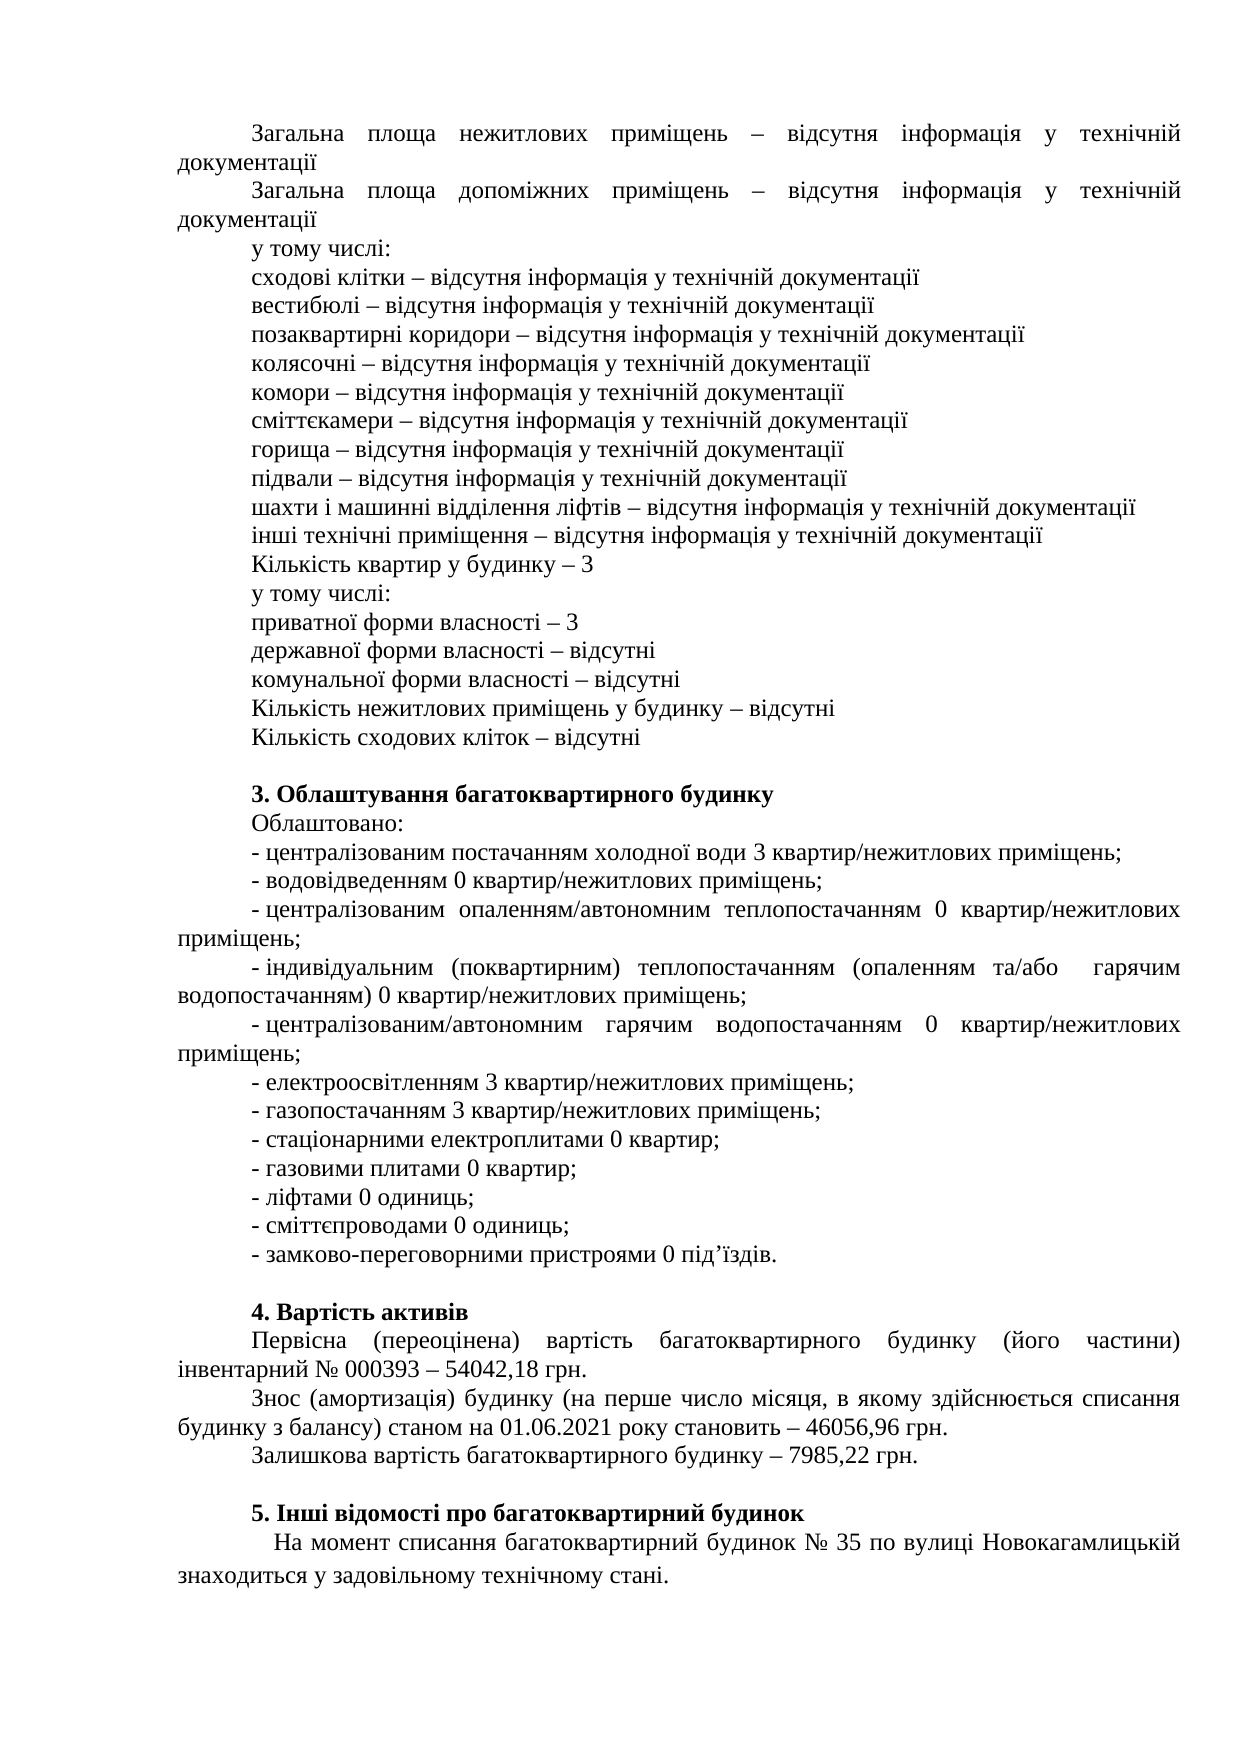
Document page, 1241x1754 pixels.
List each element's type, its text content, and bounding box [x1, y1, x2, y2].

text - електроосвітленням 3 квартир/нежитлових приміщень; [177, 1067, 1181, 1096]
text комори – відсутня інформація у технічній документації [177, 377, 1181, 406]
text Знос (амортизація) будинку (на перше число місяця, в якому здійснюється списання будинку з балансу) станом на 01.06.2021 року становить – 46056,96 грн. [177, 1383, 1181, 1441]
text Кількість сходових кліток – відсутні [177, 722, 1181, 751]
text позаквартирні коридори – відсутня інформація у технічній документації [177, 319, 1181, 348]
text 3. Облаштування багатоквартирного будинку [177, 779, 1181, 808]
text - централізованим постачанням холодної води 3 квартир/нежитлових приміщень; [177, 837, 1181, 866]
text приватної форми власності – 3 [177, 607, 1181, 636]
text - стаціонарними електроплитами 0 квартир; [177, 1124, 1181, 1153]
text - централізованим/автономним гарячим водопостачанням 0 квартир/нежитлових приміщень; [177, 1009, 1181, 1067]
text сходові клітки – відсутня інформація у технічній документації [177, 262, 1181, 291]
text - централізованим опаленням/автономним теплопостачанням 0 квартир/нежитлових приміщень; [177, 894, 1181, 952]
text сміттєкамери – відсутня інформація у технічній документації [177, 406, 1181, 434]
text - індивідуальним (поквартирним) теплопостачанням (опаленням та/або гарячим водопостачанням) 0 квартир/нежитлових приміщень; [177, 952, 1181, 1009]
text підвали – відсутня інформація у технічній документації [177, 463, 1181, 492]
text - газопостачанням 3 квартир/нежитлових приміщень; [177, 1096, 1181, 1124]
text Первісна (переоцінена) вартість багатоквартирного будинку (його частини) інвентарний № 000393 – 54042,18 грн. [177, 1326, 1181, 1383]
text шахти і машинні відділення ліфтів – відсутня інформація у технічній документації [177, 492, 1181, 521]
text Залишкова вартість багатоквартирного будинку – 7985,22 грн. [177, 1441, 1181, 1469]
text - водовідведенням 0 квартир/нежитлових приміщень; [177, 866, 1181, 894]
text 5. Інші відомості про багатоквартирний будинок [177, 1498, 1181, 1527]
text горища – відсутня інформація у технічній документації [177, 434, 1181, 463]
text Облаштовано: [177, 808, 1181, 837]
text інші технічні приміщення – відсутня інформація у технічній документації [177, 521, 1181, 549]
text Кількість нежитлових приміщень у будинку – відсутні [177, 693, 1181, 722]
text Кількість квартир у будинку – 3 [177, 549, 1181, 578]
text у тому числі: [177, 233, 1181, 262]
text Загальна площа нежитлових приміщень – відсутня інформація у технічній документації [177, 118, 1181, 176]
text - замково-переговорними пристроями 0 під’їздів. [177, 1239, 1181, 1268]
text - сміттєпроводами 0 одиниць; [177, 1211, 1181, 1239]
text - газовими плитами 0 квартир; [177, 1153, 1181, 1182]
text колясочні – відсутня інформація у технічній документації [177, 348, 1181, 377]
text 4. Вартість активів [177, 1297, 1181, 1326]
text державної форми власності – відсутні [177, 636, 1181, 664]
text Загальна площа допоміжних приміщень – відсутня інформація у технічній документації [177, 176, 1181, 233]
text - ліфтами 0 одиниць; [177, 1182, 1181, 1211]
text у тому числі: [177, 578, 1181, 607]
text вестибюлі – відсутня інформація у технічній документації [177, 291, 1181, 319]
text комунальної форми власності – відсутні [177, 664, 1181, 693]
list На момент списання багатоквартирний будинок № 35 по вулиці Новокагамлицькій знаходиться у задовільному технічному стані. [177, 1527, 1181, 1589]
